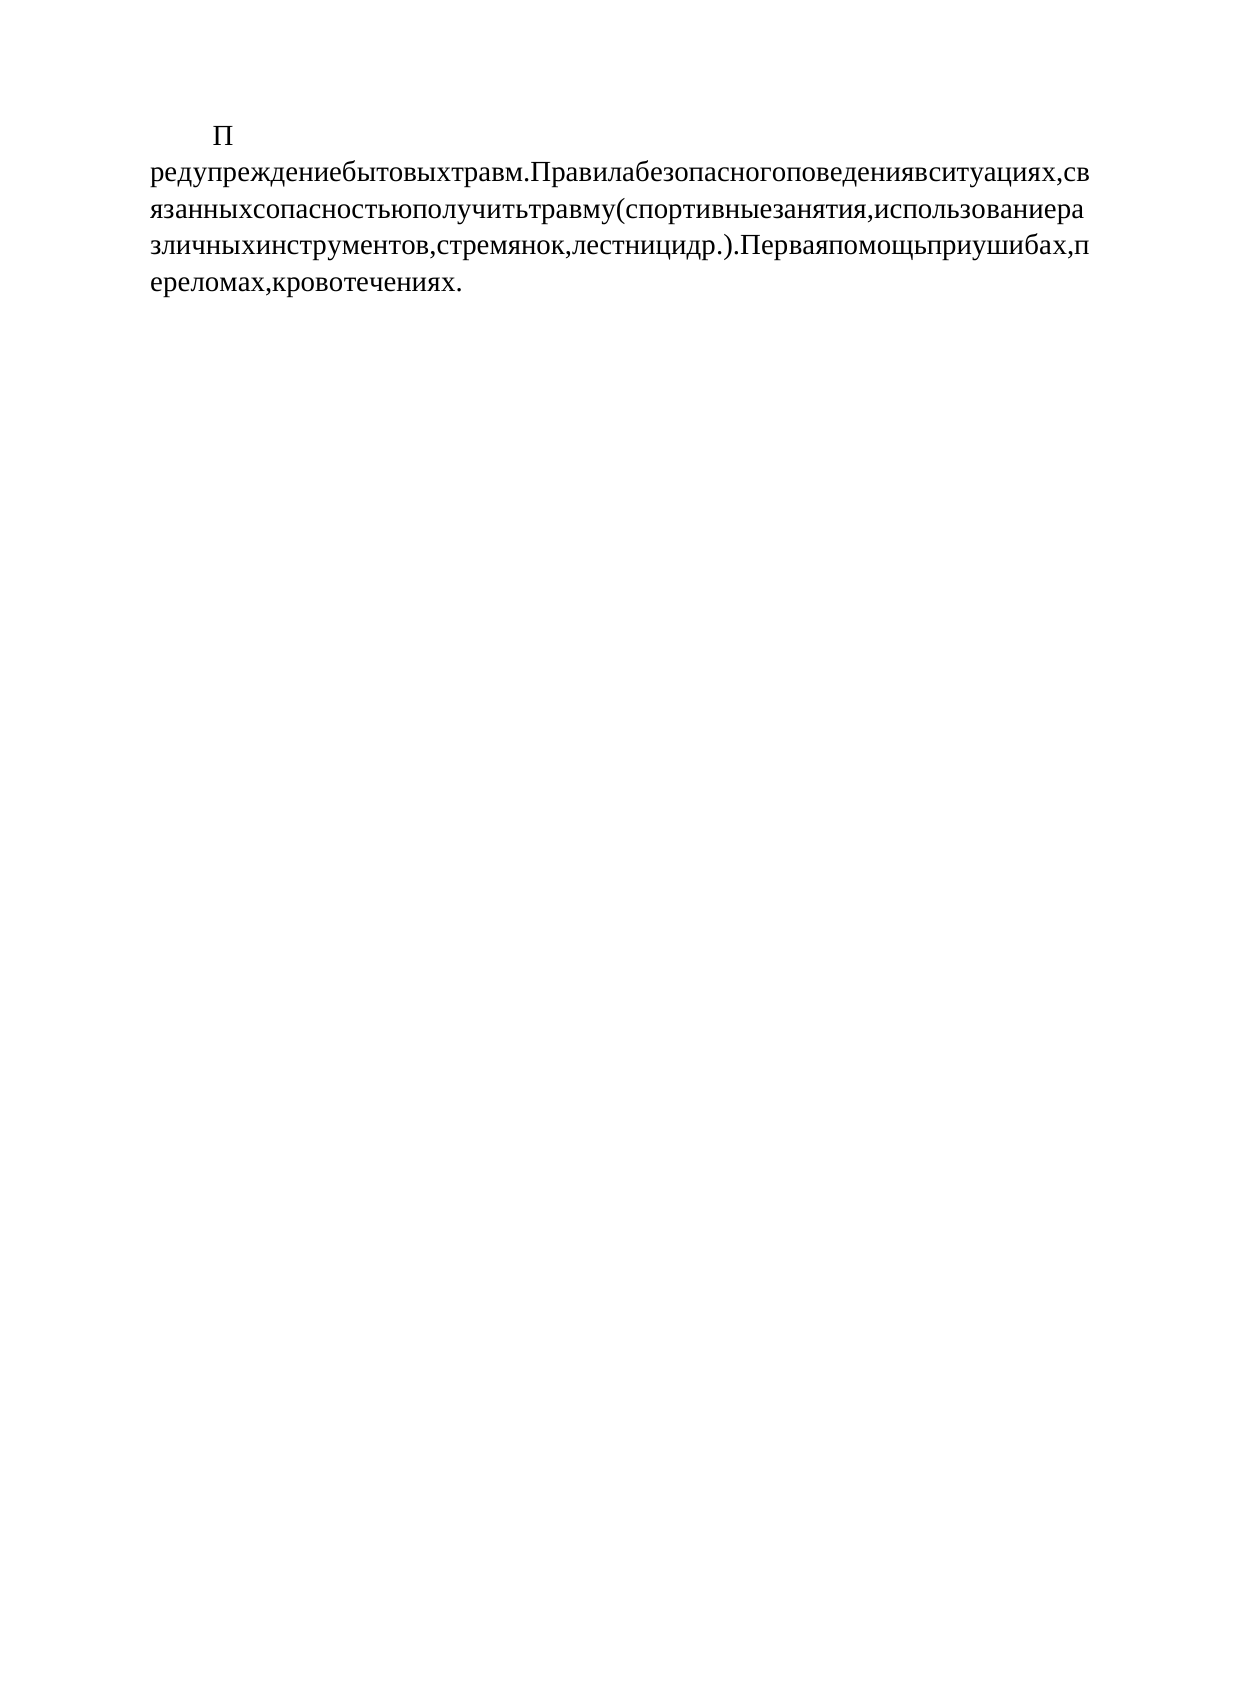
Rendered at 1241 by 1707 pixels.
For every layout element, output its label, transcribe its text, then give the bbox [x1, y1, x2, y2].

text Предупреждениебытовыхтравм.Правилабезопасногоповедениявситуациях,связанныхсопасностьюполучитьтравму(спортивныезанятия,использованиеразличныхинструментов,стремянок,лестницидр.).Перваяпомощьприушибах,переломах,кровотечениях. [150, 118, 1092, 297]
